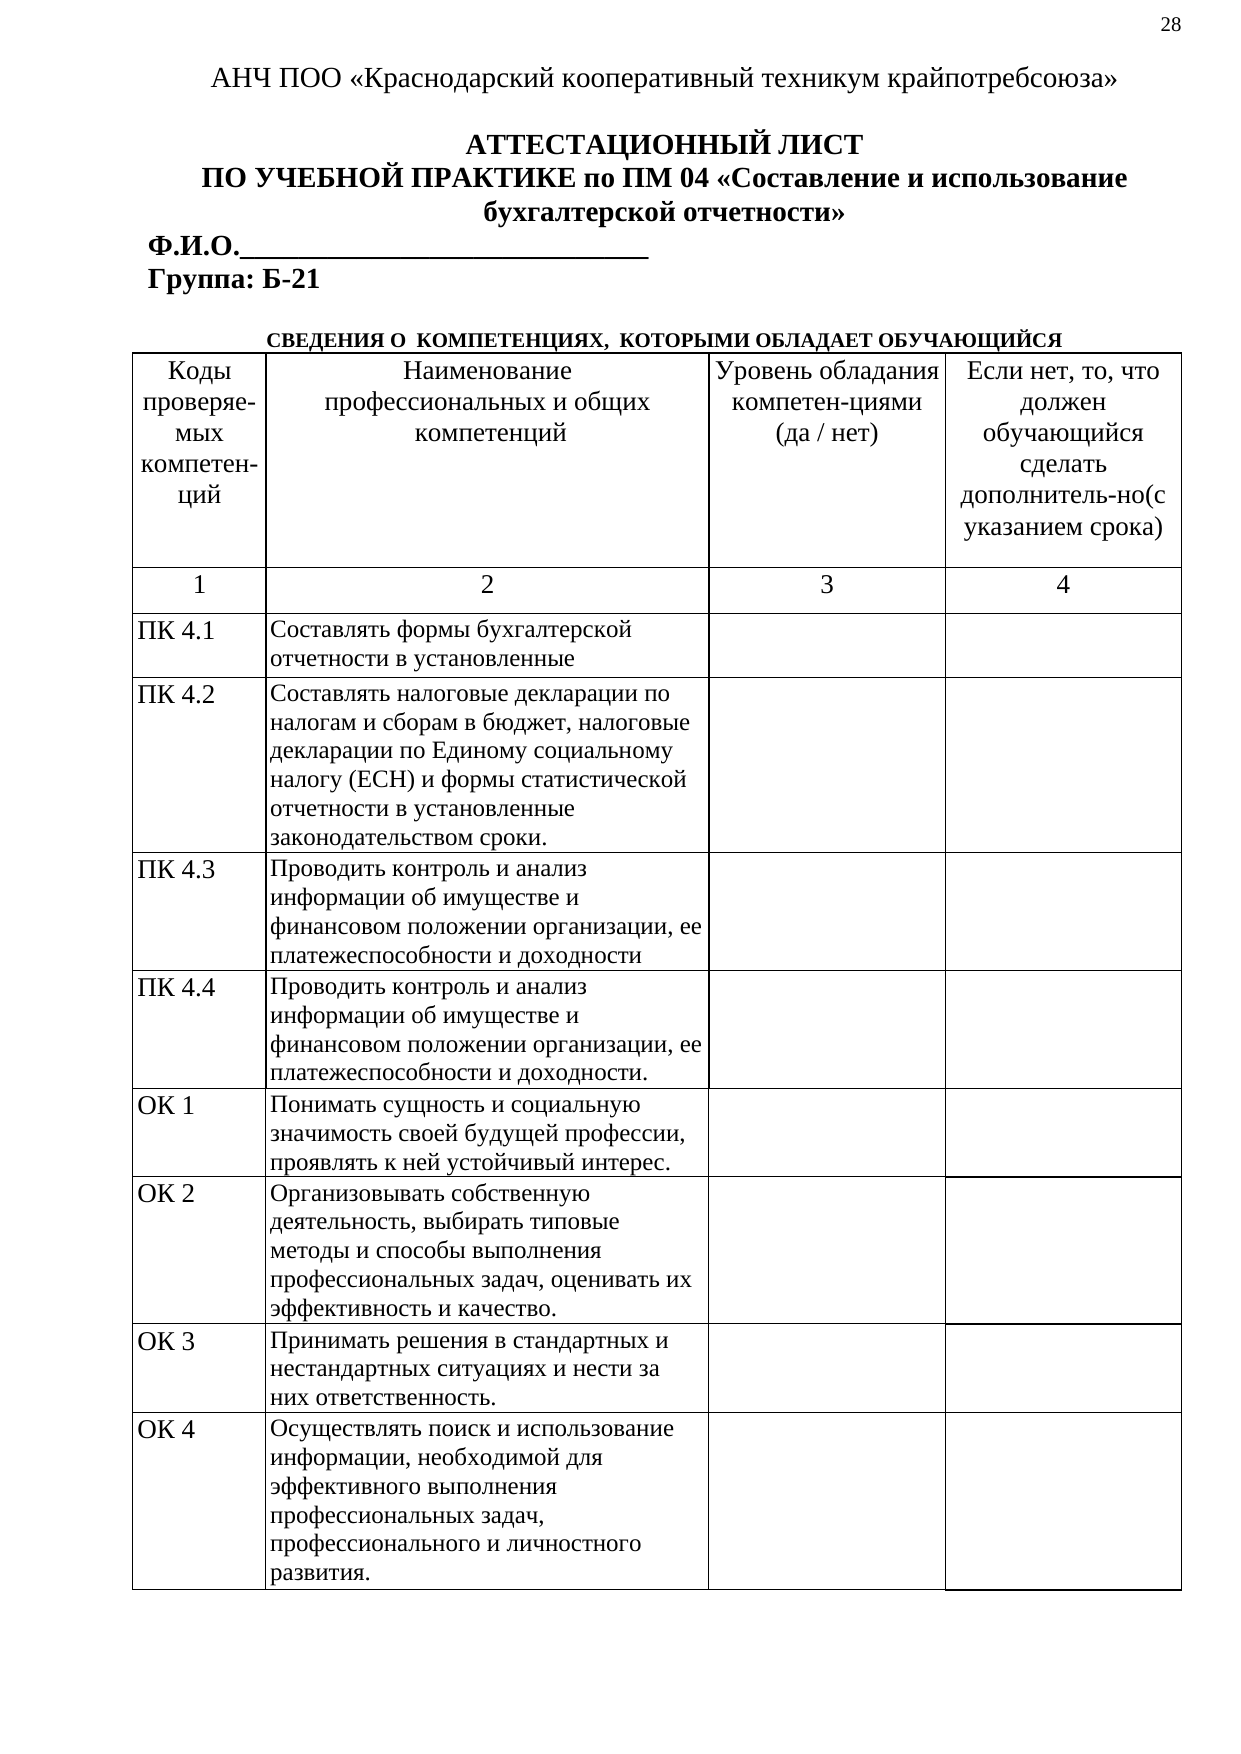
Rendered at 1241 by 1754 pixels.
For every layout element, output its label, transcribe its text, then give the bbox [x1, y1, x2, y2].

table_cell Осуществлять поиск и использование информации, необходимой для эффективного выполнения профессиональных задач, профессионального и личностного развития. [266, 1413, 708, 1589]
table_cell ОК 1 [133, 1089, 265, 1176]
table_cell [709, 1413, 945, 1589]
table_header Коды проверяе-мых компетен-ций [133, 354, 265, 567]
table_cell Организовывать собственную деятельность, выбирать типовые методы и способы выполнения профессиональных задач, оценивать их эффективность и качество. [266, 1177, 708, 1323]
table_cell ОК 4 [133, 1413, 265, 1589]
table_header Наименование профессиональных и общих компетенций [267, 354, 708, 567]
table_cell [709, 1089, 945, 1176]
text ПО УЧЕБНОЙ ПРАКТИКЕ по ПМ 04 «Составление и использование бухгалтерской отчетности» [148, 161, 1181, 228]
table_cell [946, 614, 1181, 676]
table_cell [710, 853, 945, 970]
table_cell [710, 614, 945, 676]
table_cell ОК 2 [133, 1177, 265, 1323]
table_cell Понимать сущность и социальную значимость своей будущей профессии, проявлять к ней устойчивый интерес. [266, 1089, 708, 1176]
table_cell ПК 4.3 [133, 853, 265, 970]
table_cell [946, 1413, 1181, 1589]
table_cell Проводить контроль и анализ информации об имуществе и финансовом положении организации, ее платежеспособности и доходности [267, 853, 708, 970]
table_header Уровень обладания компетен-циями (да / нет) [710, 354, 945, 567]
table_cell Проводить контроль и анализ информации об имуществе и финансовом положении организации, ее платежеспособности и доходности. [267, 971, 708, 1088]
table_cell [710, 678, 945, 852]
text СВЕДЕНИЯ О КОМПЕТЕНЦИЯХ, КОТОРЫМИ ОБЛАДАЕТ ОБУЧАЮЩИЙСЯ [148, 328, 1181, 352]
table_cell Принимать решения в стандартных и нестандартных ситуациях и нести за них ответственность. [266, 1324, 708, 1412]
table_cell 2 [267, 568, 708, 612]
table_cell [709, 1324, 945, 1412]
table_cell [946, 971, 1181, 1088]
table_cell 3 [710, 568, 945, 612]
table_cell 1 [133, 568, 265, 612]
table_cell Составлять налоговые декларации по налогам и сборам в бюджет, налоговые декларации по Единому социальному налогу (ЕСН) и формы статистической отчетности в установленные законодательством сроки. [267, 678, 708, 852]
text Группа: Б-21 [148, 261, 1181, 295]
table_cell [946, 1325, 1181, 1412]
table_cell ПК 4.4 [133, 971, 265, 1088]
table_cell ПК 4.2 [133, 678, 265, 852]
text Ф.И.О.____________________________ [148, 228, 1196, 261]
table_cell Составлять формы бухгалтерской отчетности в установленные законодательством сроки. [267, 614, 708, 676]
table_cell [709, 1177, 945, 1323]
text АНЧ ПОО «Краснодарский кооперативный техникум крайпотребсоюза» [148, 60, 1181, 93]
table_cell ПК 4.1 [133, 614, 265, 676]
table_cell ОК 3 [133, 1324, 265, 1412]
table_cell [710, 971, 945, 1088]
table_cell [946, 853, 1181, 970]
table_cell [946, 1089, 1181, 1176]
table_cell [946, 1178, 1181, 1323]
table_cell [946, 678, 1181, 852]
text АТТЕСТАЦИОННЫЙ ЛИСТ [148, 127, 1181, 161]
table_cell 4 [946, 568, 1181, 612]
table_header Если нет, то, что должен обучающийся сделать дополнитель-но(с указанием срока) [946, 354, 1181, 567]
